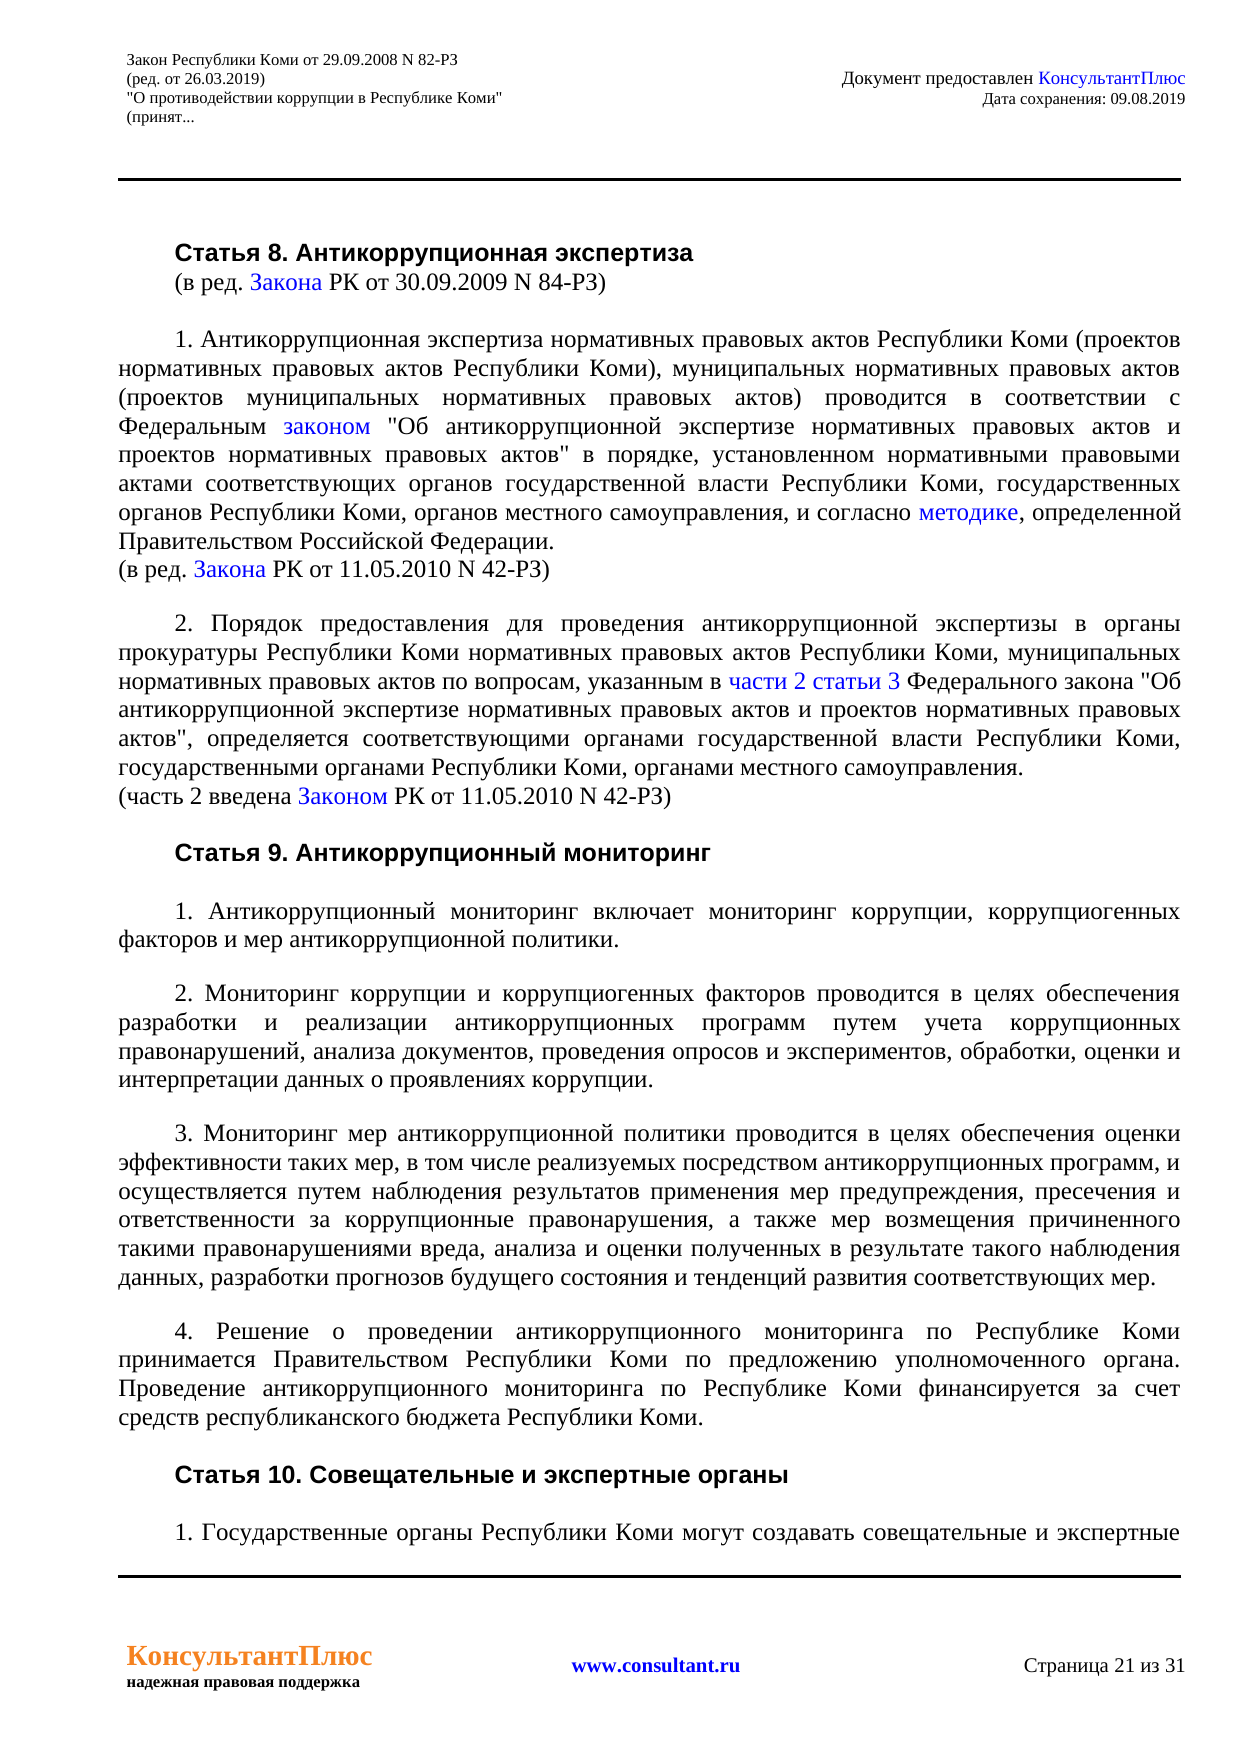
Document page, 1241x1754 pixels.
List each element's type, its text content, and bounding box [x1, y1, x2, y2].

text 1. Антикоррупционный мониторинг включает мониторинг коррупции, коррупциогенных факторов и мер антикоррупционной политики. [118, 896, 1181, 953]
title Статья 8. Антикоррупционная экспертиза [118, 238, 1181, 267]
text 2. Мониторинг коррупции и коррупциогенных факторов проводится в целях обеспечения разработки и реализации антикоррупционных программ путем учета коррупционных правонарушений, анализа документов, проведения опросов и экспериментов, обработки, оценки и интерпретации данных о проявлениях коррупции. [118, 978, 1181, 1093]
text (в ред. Закона РК от 11.05.2010 N 42-РЗ) [118, 554, 1181, 583]
text (часть 2 введена Законом РК от 11.05.2010 N 42-РЗ) [118, 781, 1181, 809]
title Статья 10. Совещательные и экспертные органы [118, 1459, 1181, 1488]
text 3. Мониторинг мер антикоррупционной политики проводится в целях обеспечения оценки эффективности таких мер, в том числе реализуемых посредством антикоррупционных программ, и осуществляется путем наблюдения результатов применения мер предупреждения, пресечения и ответственности за коррупционные правонарушения, а также мер возмещения причиненного такими правонарушениями вреда, анализа и оценки полученных в результате такого наблюдения данных, разработки прогнозов будущего состояния и тенденций развития соответствующих мер. [118, 1118, 1181, 1291]
text 1. Антикоррупционная экспертиза нормативных правовых актов Республики Коми (проектов нормативных правовых актов Республики Коми), муниципальных нормативных правовых актов (проектов муниципальных нормативных правовых актов) проводится в соответствии с Федеральным законом "Об антикоррупционной экспертизе нормативных правовых актов и проектов нормативных правовых актов" в порядке, установленном нормативными правовыми актами соответствующих органов государственной власти Республики Коми, государственных органов Республики Коми, органов местного самоуправления, и согласно методике, определенной Правительством Российской Федерации. [118, 324, 1181, 554]
title Статья 9. Антикоррупционный мониторинг [118, 838, 1181, 867]
text (в ред. Закона РК от 30.09.2009 N 84-РЗ) [118, 267, 1181, 296]
text 2. Порядок предоставления для проведения антикоррупционной экспертизы в органы прокуратуры Республики Коми нормативных правовых актов Республики Коми, муниципальных нормативных правовых актов по вопросам, указанным в части 2 статьи 3 Федерального закона "Об антикоррупционной экспертизе нормативных правовых актов и проектов нормативных правовых актов", определяется соответствующими органами государственной власти Республики Коми, государственными органами Республики Коми, органами местного самоуправления. [118, 608, 1181, 781]
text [118, 1517, 1181, 1546]
text 4. Решение о проведении антикоррупционного мониторинга по Республике Коми принимается Правительством Республики Коми по предложению уполномоченного органа. Проведение антикоррупционного мониторинга по Республике Коми финансируется за счет средств республиканского бюджета Республики Коми. [118, 1316, 1181, 1431]
